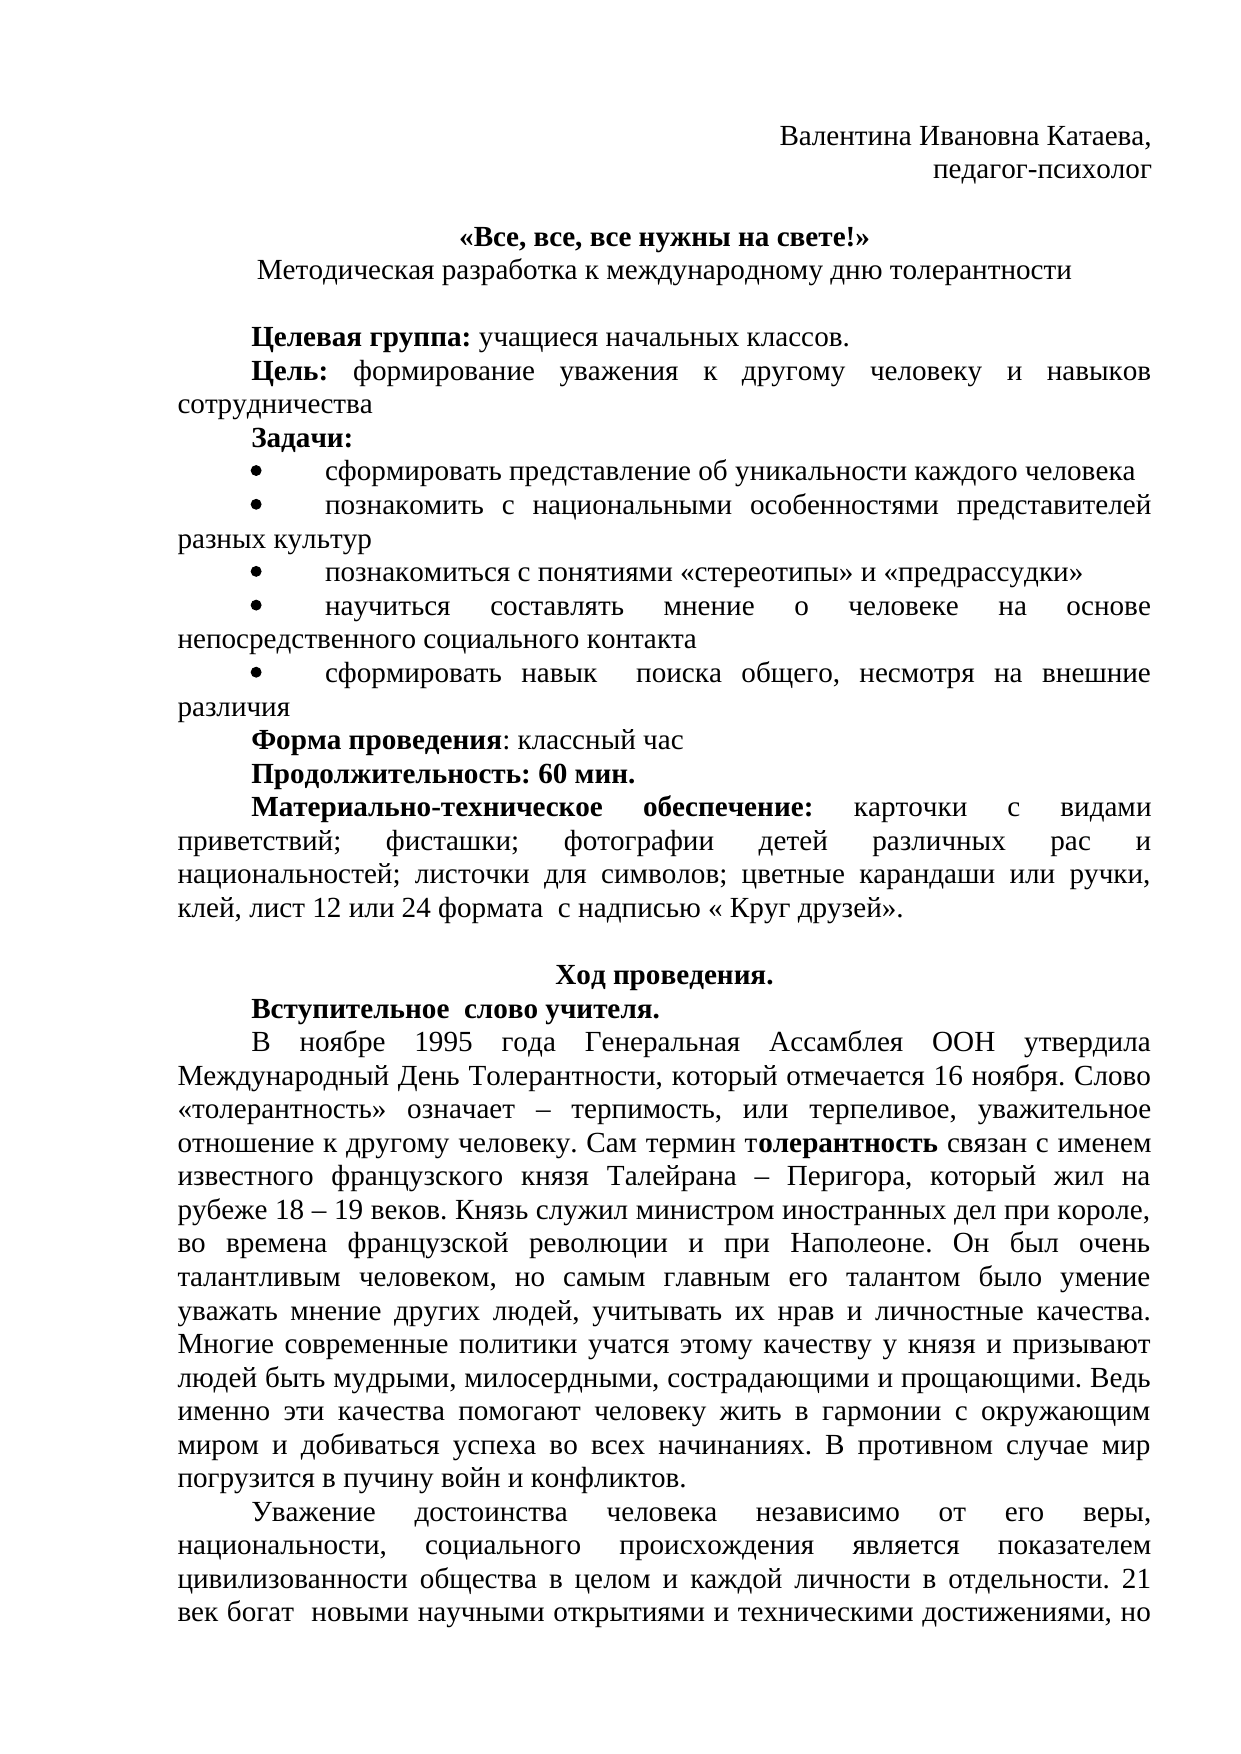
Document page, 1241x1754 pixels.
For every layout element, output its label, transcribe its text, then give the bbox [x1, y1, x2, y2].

text Методическая разработка к международному дню толерантности [177, 252, 1152, 286]
text Продолжительность: 60 мин. [177, 756, 1152, 789]
list познакомить с национальными особенностями представителей разных культур [177, 487, 1152, 554]
text педагог-психолог [177, 152, 1152, 185]
text В ноябре 1995 года Генеральная Ассамблея ООН утвердила Международный День Толерантности, который отмечается 16 ноября. Слово «толерантность» означает – терпимость, или терпеливое, уважительное отношение к другому человеку. Сам термин толерантность связан с именем известного французского князя Талейрана – Перигора, который жил на рубеже 18 – 19 веков. Князь служил министром иностранных дел при короле, во времена французской революции и при Наполеоне. Он был очень талантливым человеком, но самым главным его талантом было умение уважать мнение других людей, учитывать их нрав и личностные качества. Многие современные политики учатся этому качеству у князя и призывают людей быть мудрыми, милосердными, сострадающими и прощающими. Ведь именно эти качества помогают человеку жить в гармонии с окружающим миром и добиваться успеха во всех начинаниях. В противном случае мир погрузится в пучину войн и конфликтов. [177, 1024, 1152, 1494]
text Вступительное слово учителя. [177, 991, 1152, 1024]
list научиться составлять мнение о человеке на основе непосредственного социального контакта [177, 588, 1152, 655]
text Материально-техническое обеспечение: карточки с видами приветствий; фисташки; фотографии детей различных рас и национальностей; листочки для символов; цветные карандаши или ручки, клей, лист 12 или 24 формата с надписью « Круг друзей». [177, 789, 1152, 924]
list познакомиться с понятиями «стереотипы» и «предрассудки» [177, 554, 1152, 588]
text Цель: формирование уважения к другому человеку и навыков сотрудничества [177, 353, 1152, 420]
list сформировать представление об уникальности каждого человека [177, 453, 1152, 487]
text Валентина Ивановна Катаева, [177, 118, 1152, 152]
text Ход проведения. [177, 957, 1152, 991]
text Форма проведения: классный час [177, 722, 1152, 756]
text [177, 1494, 1152, 1628]
text Целевая группа: учащиеся начальных классов. [177, 319, 1152, 353]
text «Все, все, все нужны на свете!» [177, 219, 1152, 252]
list сформировать навык поиска общего, несмотря на внешние различия [177, 655, 1152, 722]
text Задачи: [177, 420, 1152, 453]
